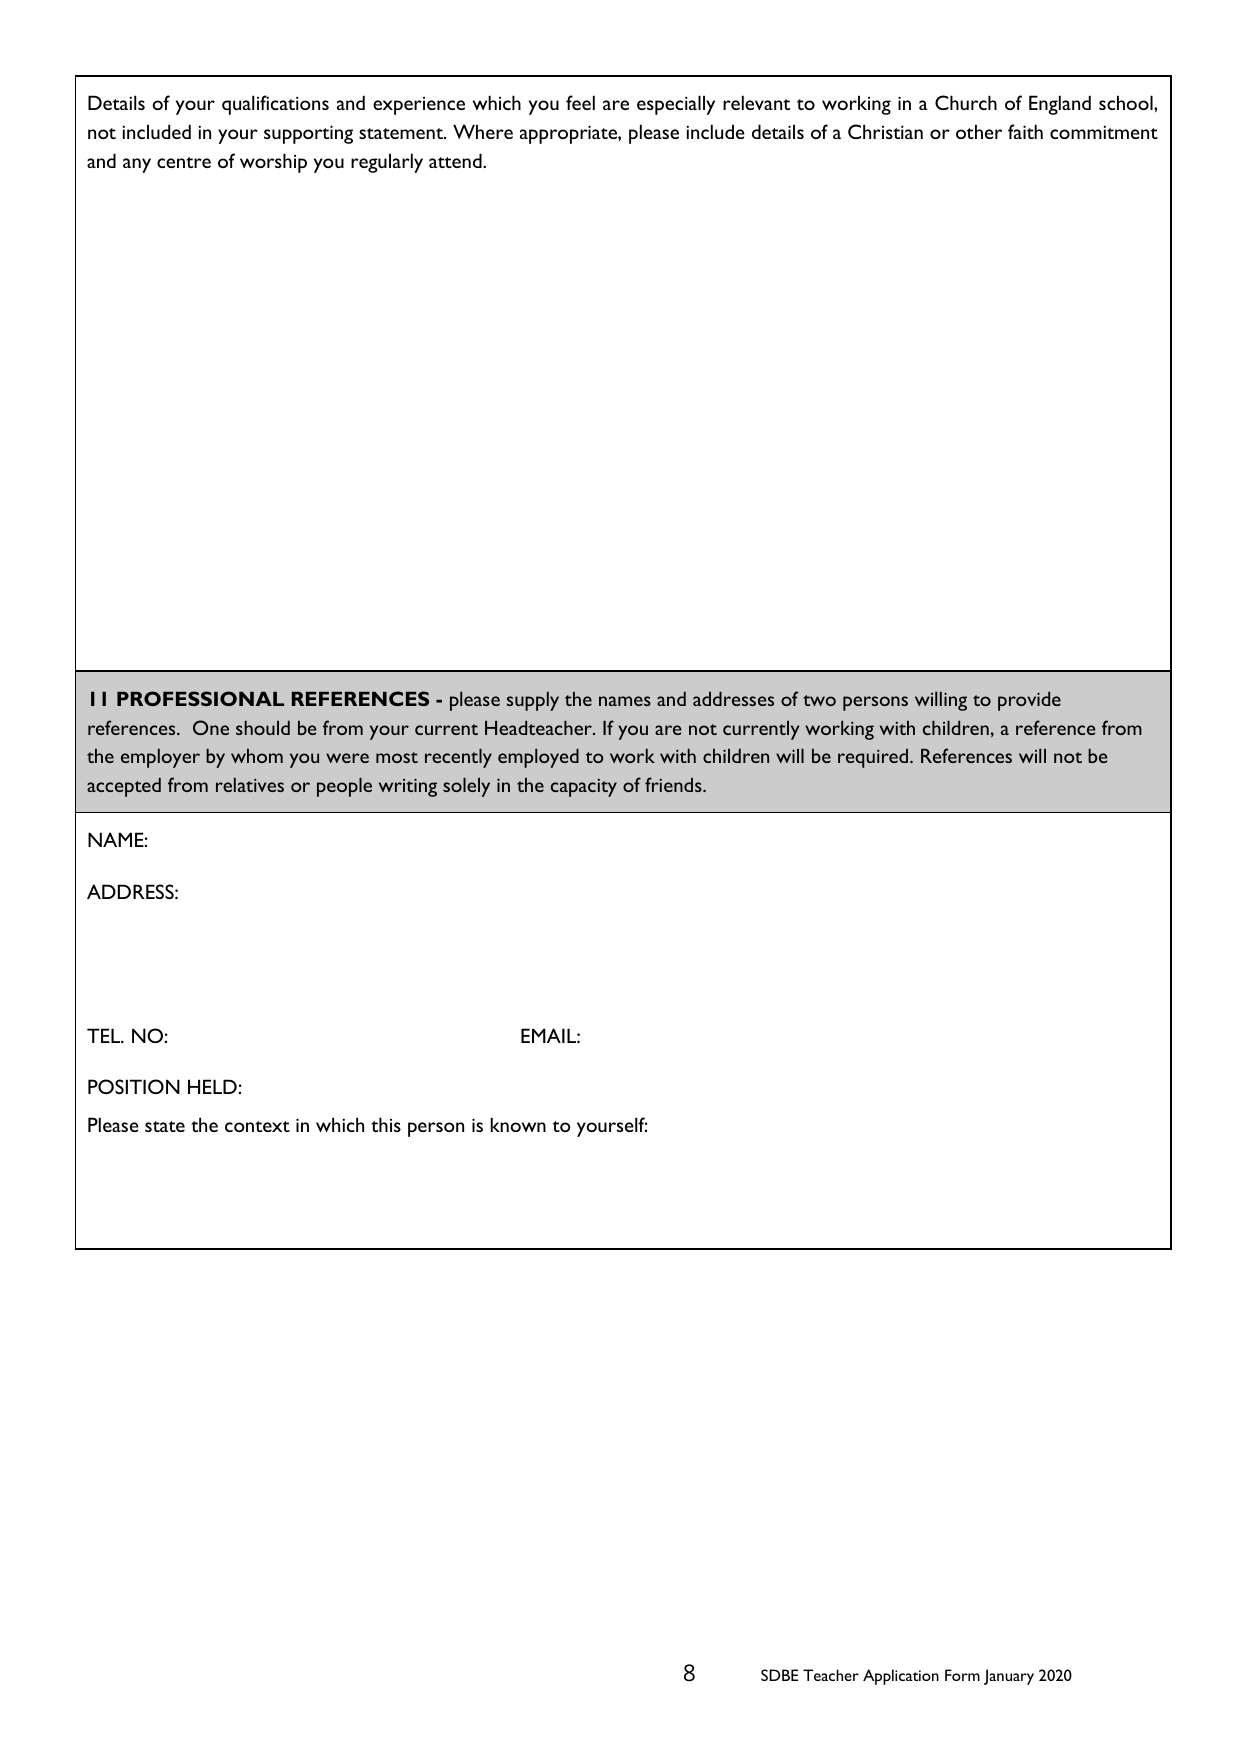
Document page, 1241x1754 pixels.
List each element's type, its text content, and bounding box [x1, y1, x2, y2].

table_cell Details of your qualifications and experience which you feel are especially relevant to working in a Church of England school, not included in your supporting statement. Where appropriate, please include details of a Christian or other faith commitment and any centre of worship you regularly attend. [76, 77, 1170, 670]
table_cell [76, 813, 1170, 1248]
table_cell 11 PROFESSIONAL REFERENCES - please supply the names and addresses of two persons willing to provide references. One should be from your current Headteacher. If you are not currently working with children, a reference from the employer by whom you were most recently employed to work with children will be required. References will not be accepted from relatives or people writing solely in the capacity of friends. [76, 672, 1170, 812]
